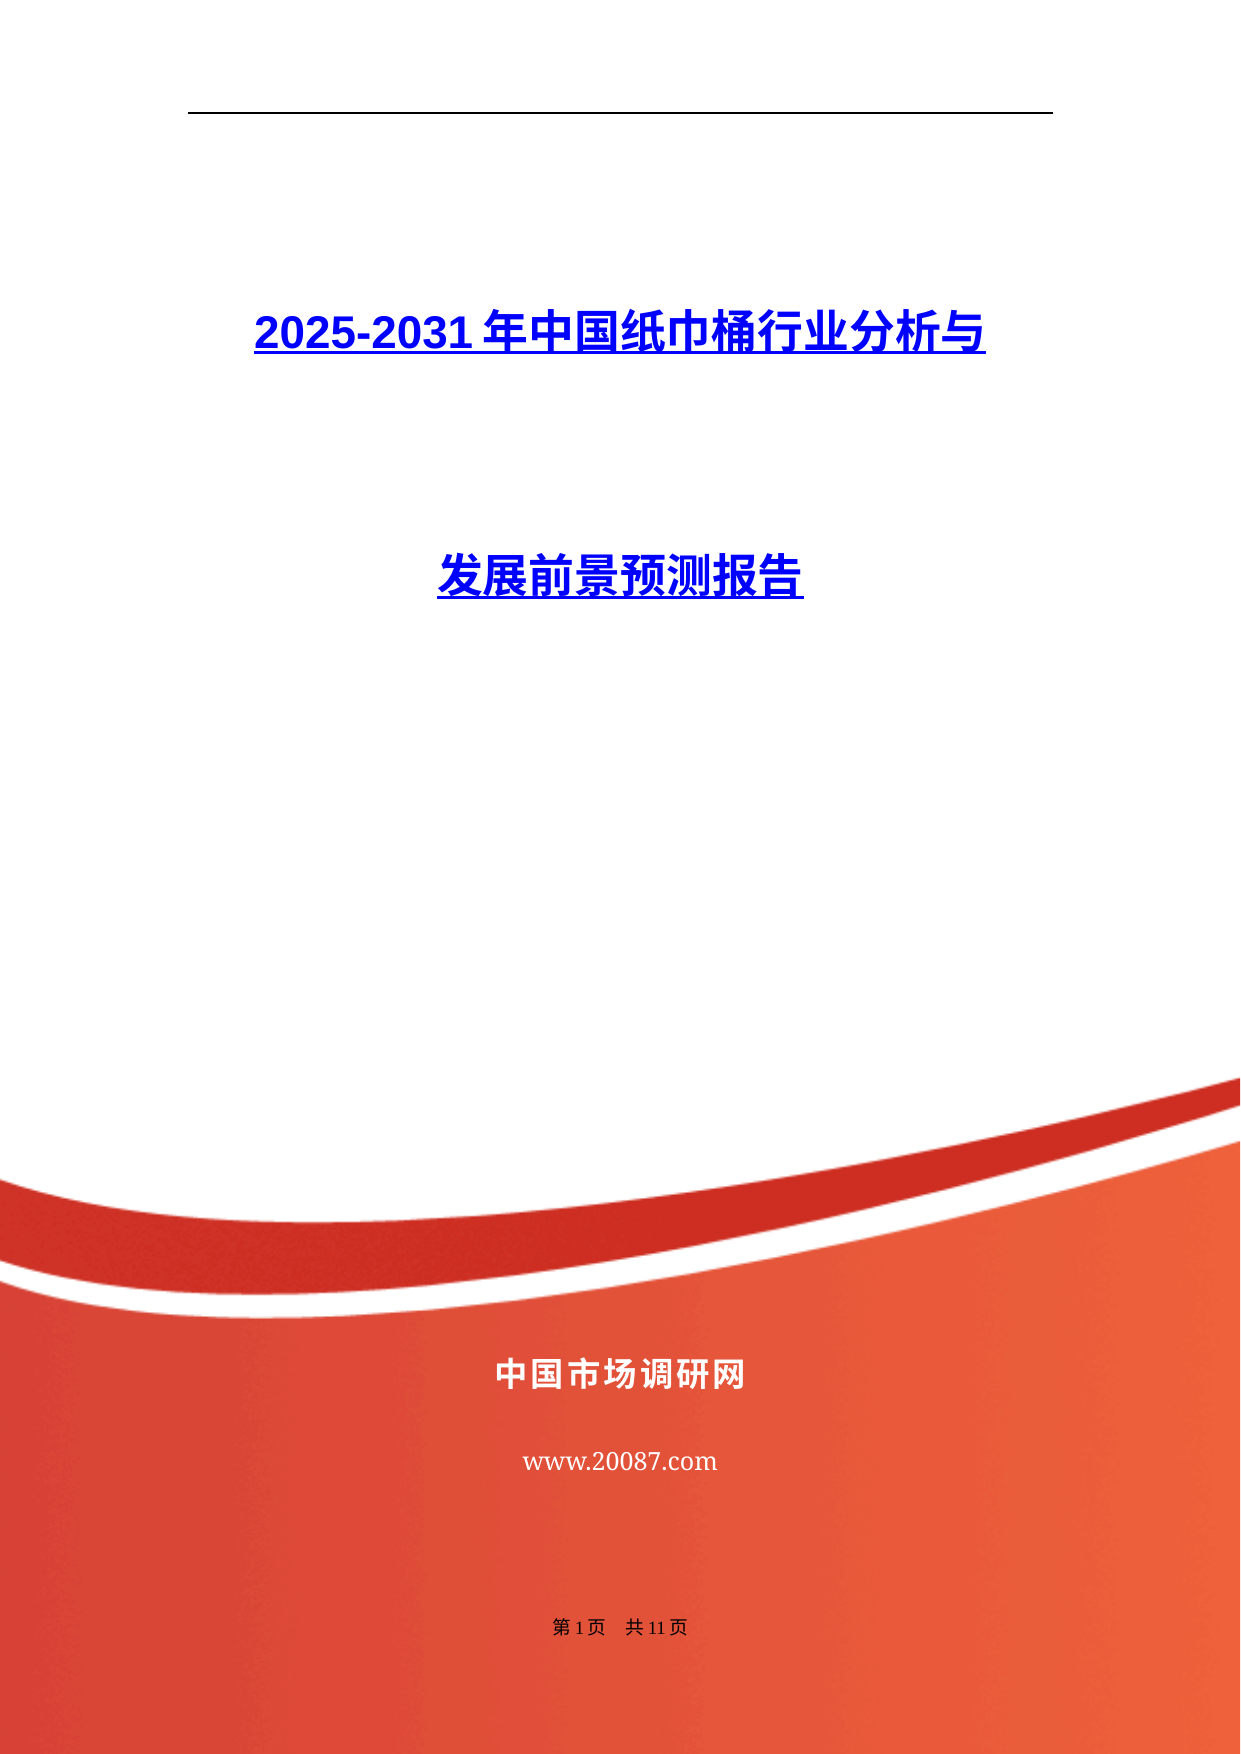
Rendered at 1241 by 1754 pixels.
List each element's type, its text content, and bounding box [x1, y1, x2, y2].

text www.20087.com [187, 1428, 1053, 1493]
table_header 2025-2031年中国纸巾桶行业分析与发展前景预测报告 [188, 207, 1053, 773]
picture [0, 1006, 1241, 1754]
subtitle 中国市场调研网 [187, 1339, 1053, 1404]
